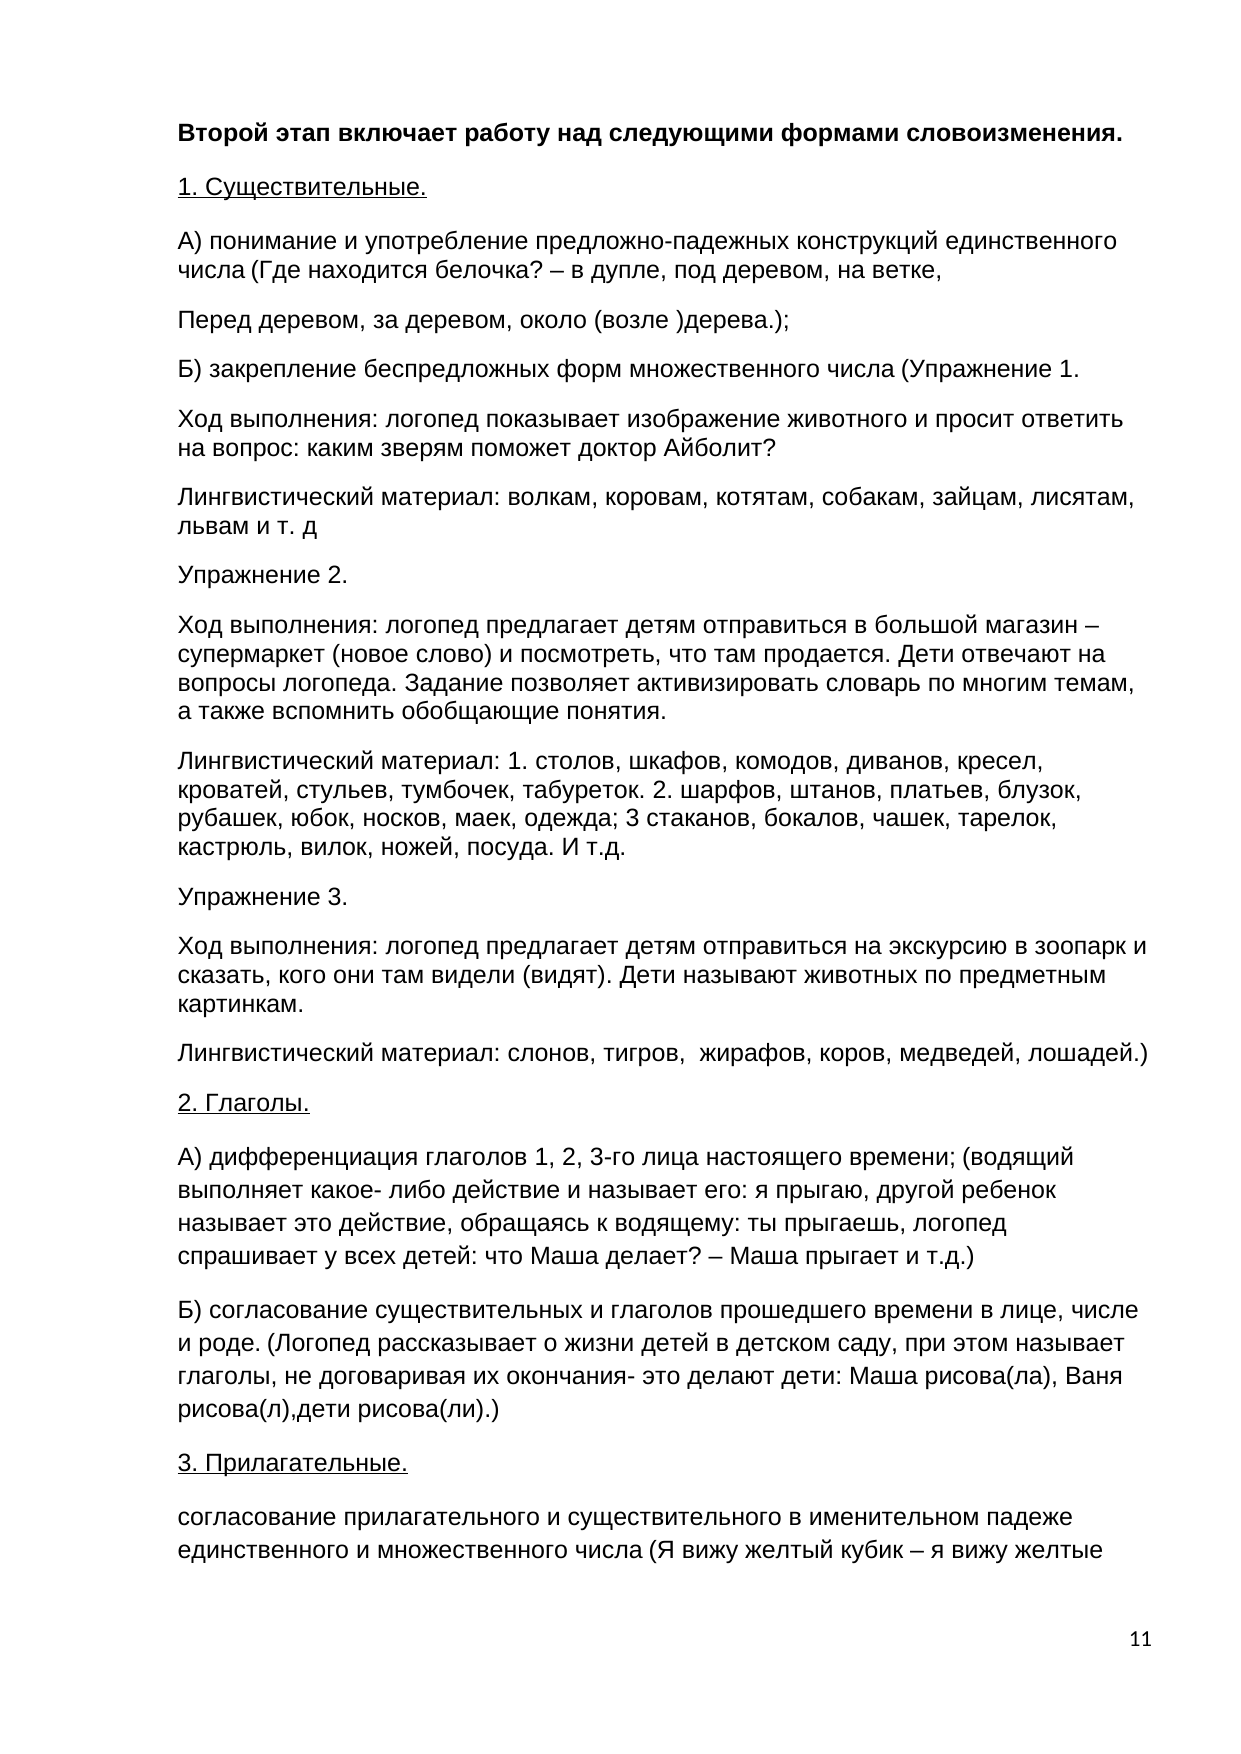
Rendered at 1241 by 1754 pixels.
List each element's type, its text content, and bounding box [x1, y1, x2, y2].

text Ход выполнения: логопед предлагает детям отправиться в большой магазин – супермаркет (новое слово) и посмотреть, что там продается. Дети отвечают на вопросы логопеда. Задание позволяет активизировать словарь по многим темам, а также вспомнить обобщающие понятия. [177, 610, 1152, 725]
text Ход выполнения: логопед показывает изображение животного и просит ответить на вопрос: каким зверям поможет доктор Айболит? [177, 404, 1152, 461]
text Упражнение 2. [177, 560, 1152, 589]
text Лингвистический материал: 1. столов, шкафов, комодов, диванов, кресел, кроватей, стульев, тумбочек, табуреток. 2. шарфов, штанов, платьев, блузок, рубашек, юбок, носков, маек, одежда; 3 стаканов, бокалов, чашек, тарелок, кастрюль, вилок, ножей, посуда. И т.д. [177, 746, 1152, 861]
text 3. Прилагательные. [177, 1448, 1152, 1477]
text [177, 1502, 1152, 1564]
text Лингвистический материал: волкам, коровам, котятам, собакам, зайцам, лисятам, львам и т. д [177, 482, 1152, 539]
text Упражнение 3. [177, 882, 1152, 910]
text 2. Глаголы. [177, 1088, 1152, 1117]
text Перед деревом, за деревом, около (возле )дерева.); [177, 304, 1152, 333]
text Второй этап включает работу над следующими формами словоизменения. [177, 118, 1152, 147]
text Лингвистический материал: слонов, тигров, жирафов, коров, медведей, лошадей.) [177, 1038, 1152, 1067]
text Б) закрепление беспредложных форм множественного числа (Упражнение 1. [177, 354, 1152, 383]
text А) понимание и употребление предложно-падежных конструкций единственного числа (Где находится белочка? – в дупле, под деревом, на ветке, [177, 226, 1152, 284]
text 1. Существительные. [177, 172, 1152, 201]
text Б) согласование существительных и глаголов прошедшего времени в лице, числе и роде. (Логопед рассказывает о жизни детей в детском саду, при этом называет глаголы, не договаривая их окончания- это делают дети: Маша рисова(ла), Ваня рисова(л),дети рисова(ли).) [177, 1295, 1152, 1423]
text А) дифференциация глаголов 1, 2, 3-го лица настоящего времени; (водящий выполняет какое- либо действие и называет его: я прыгаю, другой ребенок называет это действие, обращаясь к водящему: ты прыгаешь, логопед спрашивает у всех детей: что Маша делает? – Маша прыгает и т.д.) [177, 1142, 1152, 1269]
text Ход выполнения: логопед предлагает детям отправиться на экскурсию в зоопарк и сказать, кого они там видели (видят). Дети называют животных по предметным картинкам. [177, 931, 1152, 1017]
